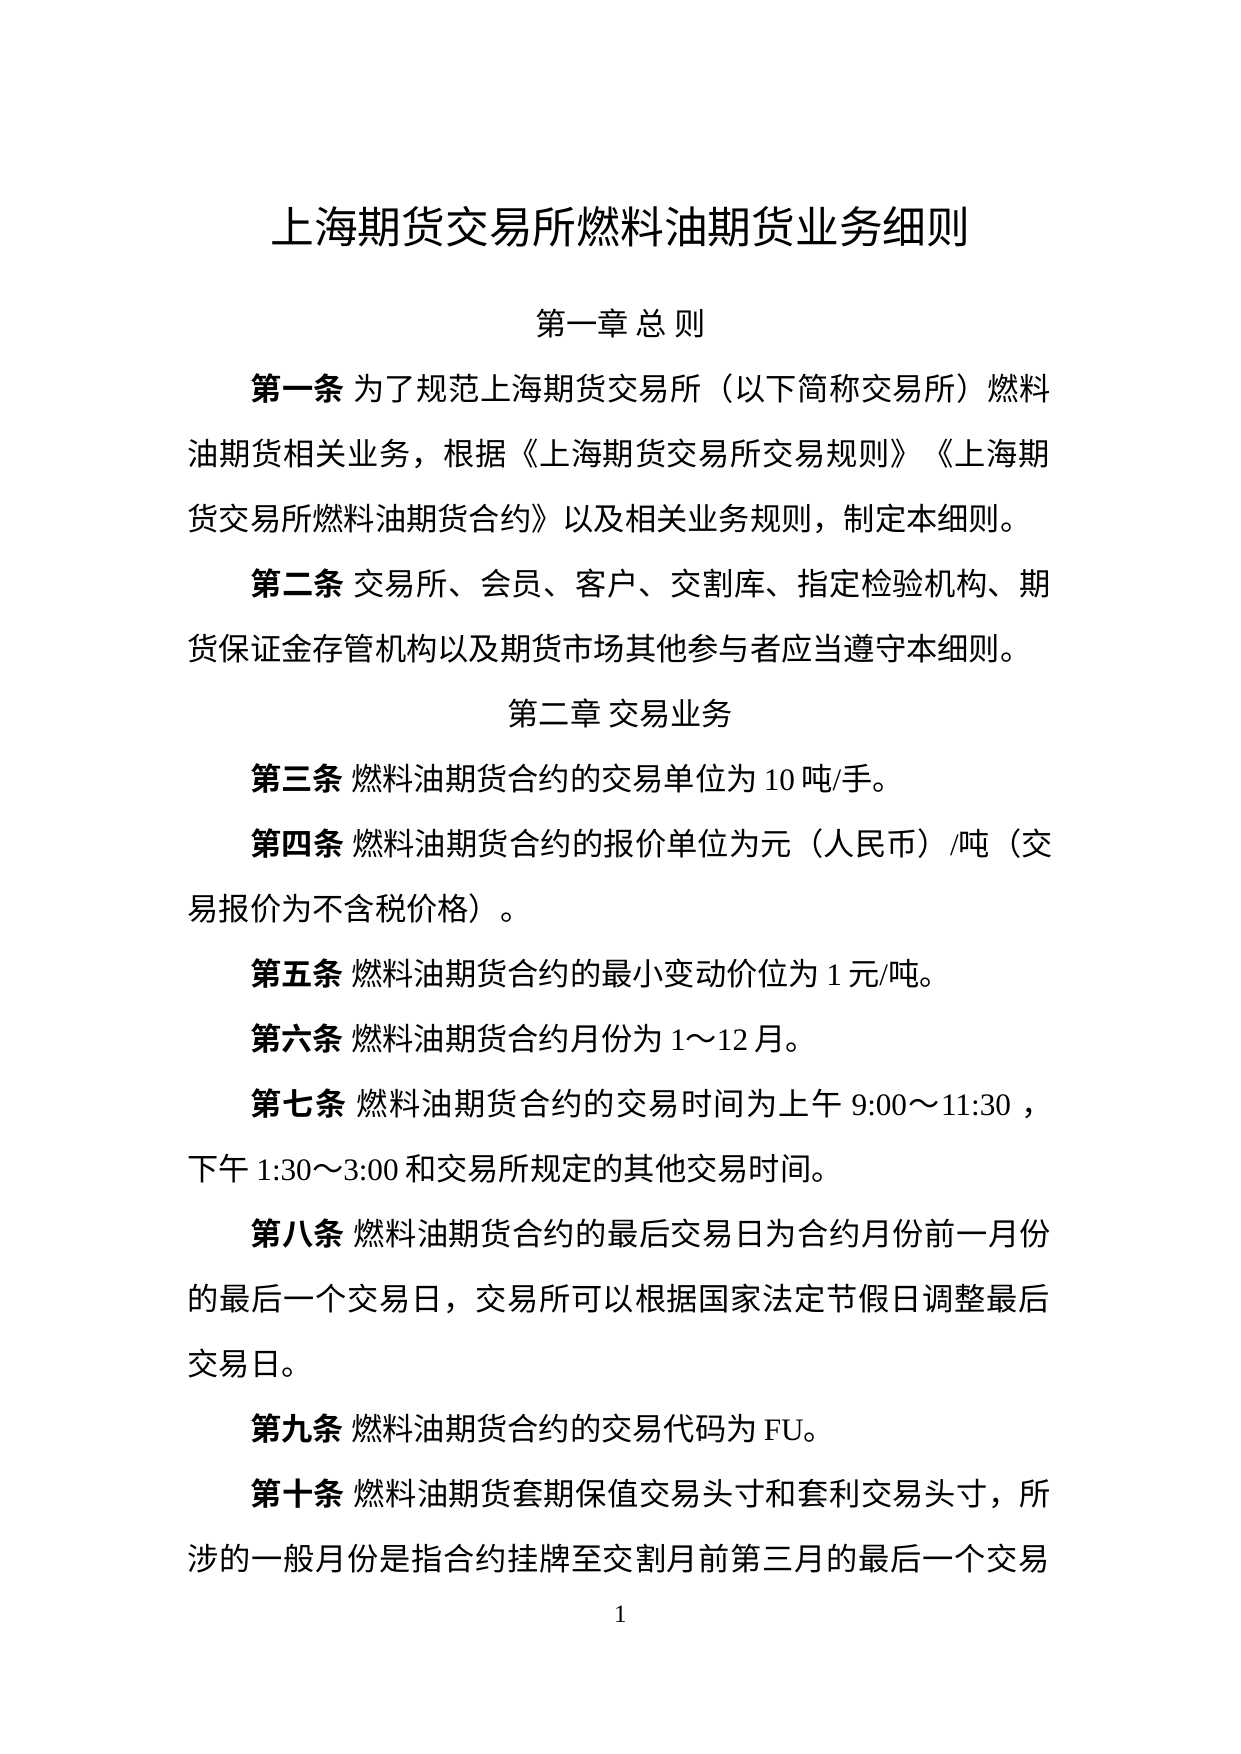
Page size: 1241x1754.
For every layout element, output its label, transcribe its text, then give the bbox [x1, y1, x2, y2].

text 上海期货交易所燃料油期货业务细则 [187, 192, 1053, 257]
text 第一章 总 则 [187, 289, 1053, 354]
text 第一条 为了规范上海期货交易所（以下简称交易所）燃料油期货相关业务，根据《上海期货交易所交易规则》《上海期货交易所燃料油期货合约》以及相关业务规则，制定本细则。 [187, 354, 1053, 549]
text 第八条 燃料油期货合约的最后交易日为合约月份前一月份的最后一个交易日，交易所可以根据国家法定节假日调整最后交易日。 [187, 1199, 1053, 1394]
text 第七条 燃料油期货合约的交易时间为上午9:00～11:30 ，下午1:30～3:00和交易所规定的其他交易时间。 [187, 1069, 1053, 1199]
text 第四条 燃料油期货合约的报价单位为元（人民币）/吨（交易报价为不含税价格）。 [187, 809, 1053, 939]
text 第九条 燃料油期货合约的交易代码为FU。 [187, 1394, 1053, 1459]
text 第五条 燃料油期货合约的最小变动价位为1元/吨。 [187, 939, 1053, 1004]
text 第二条 交易所、会员、客户、交割库、指定检验机构、期货保证金存管机构以及期货市场其他参与者应当遵守本细则。 [187, 549, 1053, 679]
text 第三条 燃料油期货合约的交易单位为10吨/手。 [187, 744, 1053, 809]
text 第六条 燃料油期货合约月份为1～12月。 [187, 1004, 1053, 1069]
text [187, 1459, 1053, 1589]
text 第二章 交易业务 [187, 679, 1053, 744]
